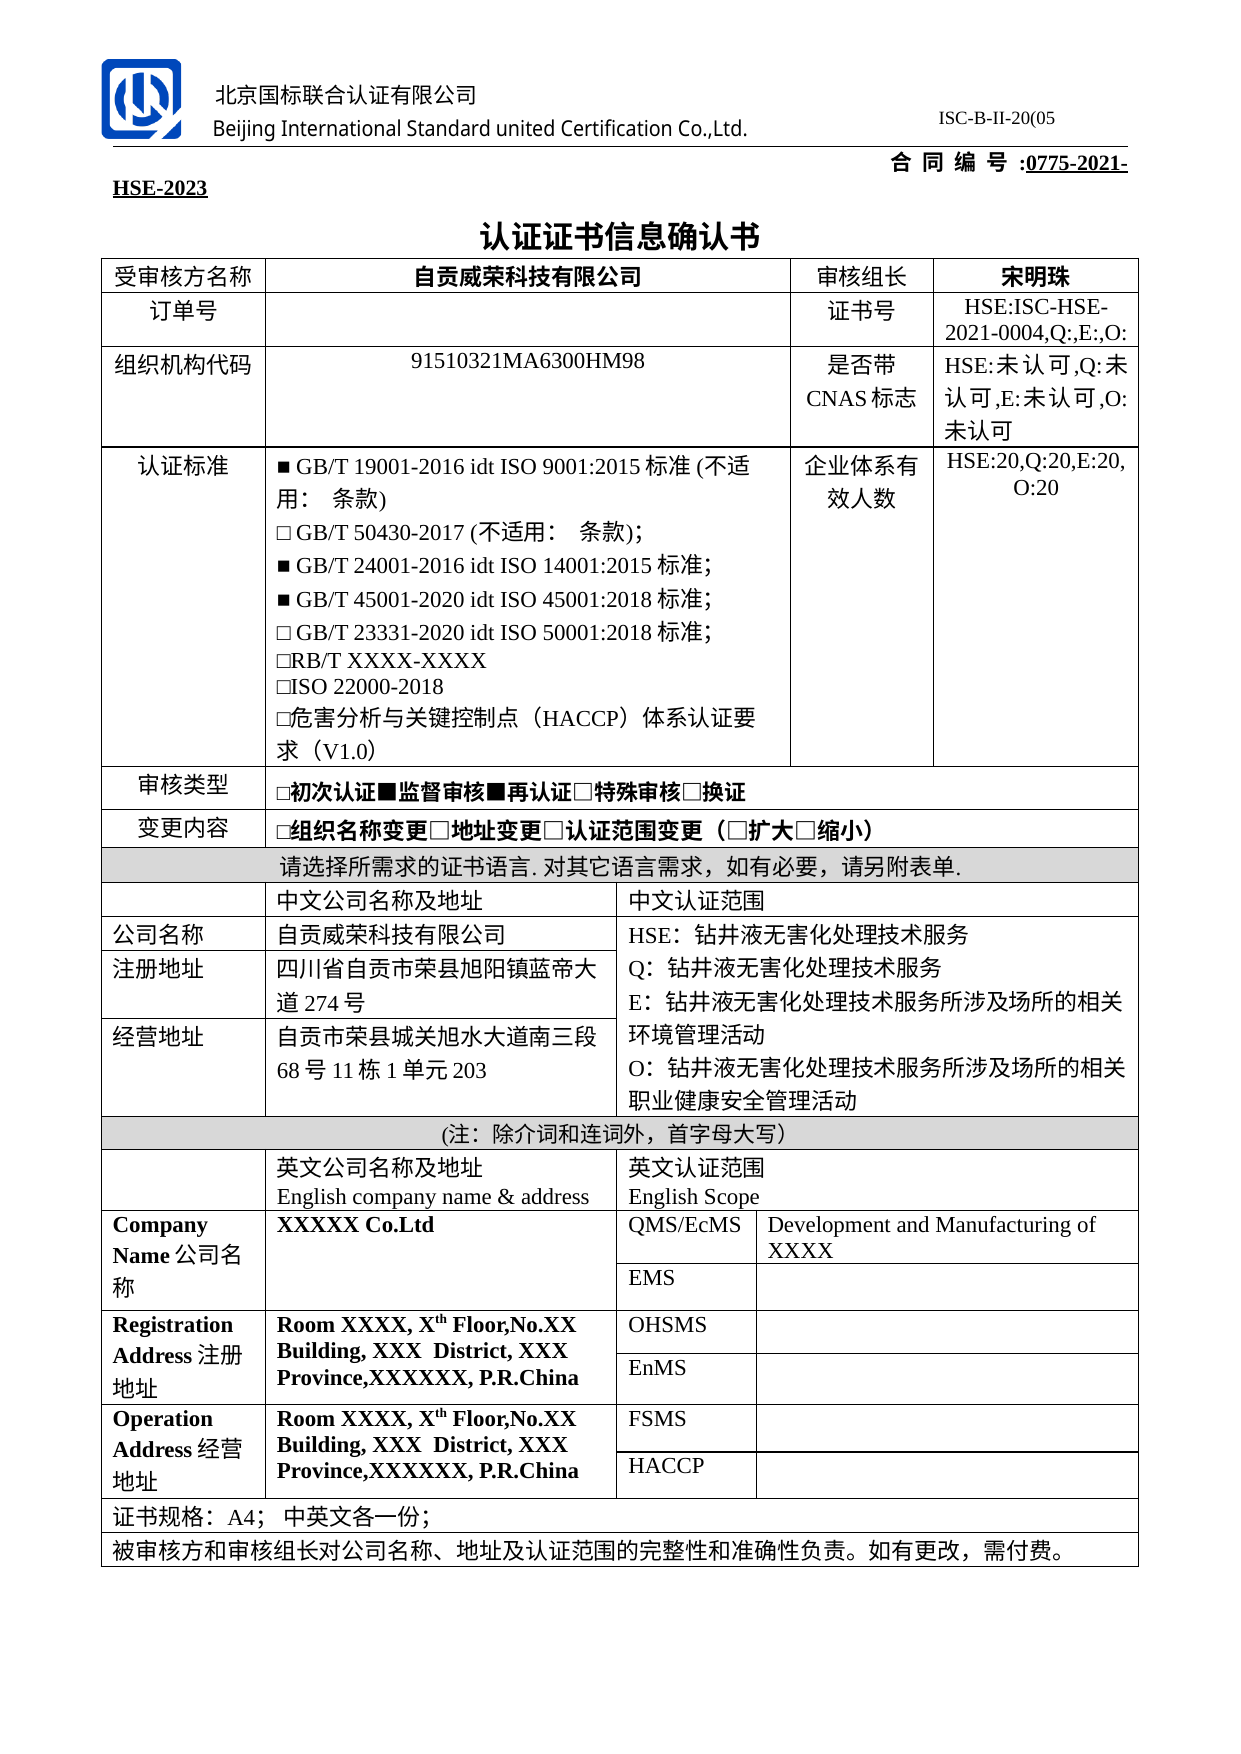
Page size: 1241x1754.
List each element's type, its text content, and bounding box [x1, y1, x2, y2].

table_cell 企业体系有效人数 [791, 448, 933, 766]
table_cell Operation Address经营地址 [102, 1405, 265, 1497]
table_cell 审核类型 [102, 767, 265, 809]
text 认证证书信息确认书 [112, 212, 1128, 258]
table_header 自贡威荣科技有限公司 [266, 259, 790, 292]
table_cell 变更内容 [102, 810, 265, 847]
table_cell Registration Address注册地址 [102, 1311, 265, 1404]
table_cell FSMS [617, 1405, 756, 1451]
table_cell 被审核方和审核组长对公司名称、地址及认证范围的完整性和准确性负责。如有更改，需付费。 [102, 1533, 1138, 1566]
table_cell 证书号 [791, 293, 933, 346]
table_cell □组织名称变更□地址变更□认证范围变更（□扩大□缩小） [266, 810, 1138, 847]
table_cell [266, 293, 790, 346]
table_cell Room XXXX, Xth Floor,No.XX Building, XXX District, XXX Province,XXXXXX, P.R.China [266, 1311, 616, 1404]
table_cell HACCP [617, 1453, 756, 1497]
table_cell Development and Manufacturing of XXXX [757, 1211, 1138, 1263]
table_header 审核组长 [791, 259, 933, 292]
table_cell EnMS [617, 1354, 756, 1404]
table_header 宋明珠 [934, 259, 1138, 292]
table_cell 订单号 [102, 293, 265, 346]
table_cell Room XXXX, Xth Floor,No.XX Building, XXX District, XXX Province,XXXXXX, P.R.China [266, 1405, 616, 1497]
table_cell [102, 1150, 265, 1209]
table_cell 英文认证范围 English Scope [617, 1150, 1138, 1209]
table_cell [757, 1453, 1138, 1497]
table_cell [757, 1311, 1138, 1353]
table_cell 91510321MA6300HM98 [266, 347, 790, 446]
table_header 受审核方名称 [102, 259, 265, 292]
table_cell EMS [617, 1264, 756, 1310]
table_cell [757, 1264, 1138, 1310]
table_cell 自贡市荣县城关旭水大道南三段68号11栋1单元203 [266, 1019, 616, 1116]
table_cell 是否带CNAS标志 [791, 347, 933, 446]
table_cell 请选择所需求的证书语言. 对其它语言需求，如有必要，请另附表单. [102, 848, 1138, 882]
table_cell 认证标准 [102, 448, 265, 766]
table_cell Company Name公司名称 [102, 1211, 265, 1310]
table_cell [757, 1354, 1138, 1404]
table_cell □初次认证■监督审核■再认证□特殊审核□换证 [266, 767, 1138, 809]
table_cell 中文公司名称及地址 [266, 883, 616, 916]
table_cell 经营地址 [102, 1019, 265, 1116]
table_cell 证书规格：A4； 中英文各一份； [102, 1499, 1138, 1532]
table_cell 英文公司名称及地址 English company name & address [266, 1150, 616, 1209]
table_cell [102, 883, 265, 916]
table_cell QMS/EcMS [617, 1211, 756, 1263]
table_cell HSE：钻井液无害化处理技术服务 Q：钻井液无害化处理技术服务 E：钻井液无害化处理技术服务所涉及场所的相关环境管理活动 O：钻井液无害化处理技术服务所涉及场所的相关职业健康安全管理活动 [617, 917, 1138, 1116]
table_cell 自贡威荣科技有限公司 [266, 917, 616, 950]
table_cell ■ GB/T 19001-2016 idt ISO 9001:2015标准 (不适用： 条款) □ GB/T 50430-2017 (不适用： 条款)； ■ GB/T 24001-2016 idt ISO 14001:2015标准； ■ GB/T 45001-2020 idt ISO 45001:2018标准； □ GB/T 23331-2020 idt ISO 50001:2018标准； □RB/T XXXX-XXXX □ISO 22000-2018 □危害分析与关键控制点（HACCP）体系认证要求（V1.0） [266, 448, 790, 766]
table_cell HSE:未认可,Q:未认可,E:未认可,O:未认可 [934, 347, 1138, 446]
picture [101, 59, 182, 139]
table_cell 组织机构代码 [102, 347, 265, 446]
text 合同编号:0775-2021-HSE-2023 [112, 150, 1128, 200]
table_cell 四川省自贡市荣县旭阳镇蓝帝大道274号 [266, 951, 616, 1018]
table_cell 注册地址 [102, 951, 265, 1018]
table_cell [757, 1405, 1138, 1451]
table_cell XXXXX Co.Ltd [266, 1211, 616, 1310]
table_cell HSE:20,Q:20,E:20,O:20 [934, 448, 1138, 766]
table_cell 中文认证范围 [617, 883, 1138, 916]
table_cell HSE:ISC-HSE-2021-0004,Q:,E:,O: [934, 293, 1138, 346]
table_cell OHSMS [617, 1311, 756, 1353]
table_cell (注：除介词和连词外，首字母大写） [102, 1117, 1138, 1149]
table_cell 公司名称 [102, 917, 265, 950]
